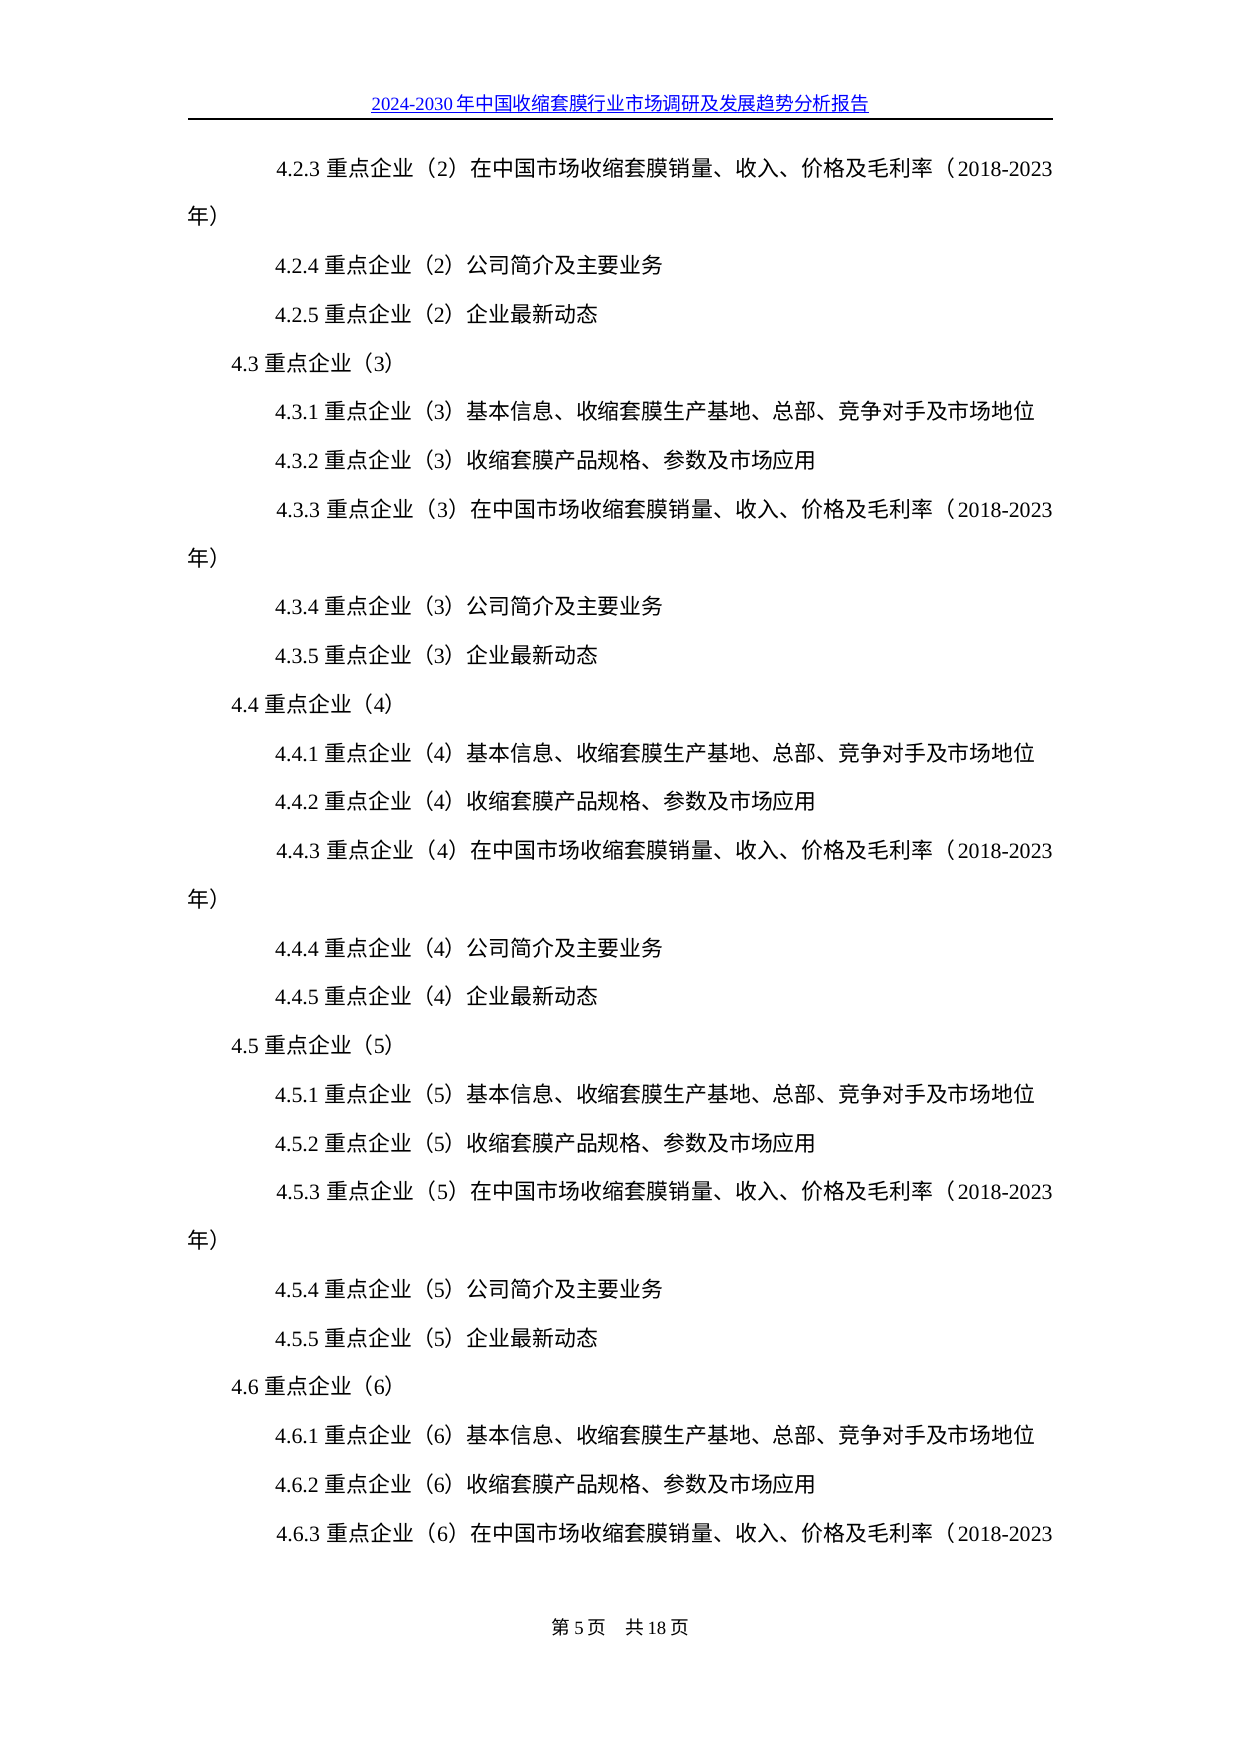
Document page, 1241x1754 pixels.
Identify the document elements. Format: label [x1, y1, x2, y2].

text [187, 150, 1053, 1548]
